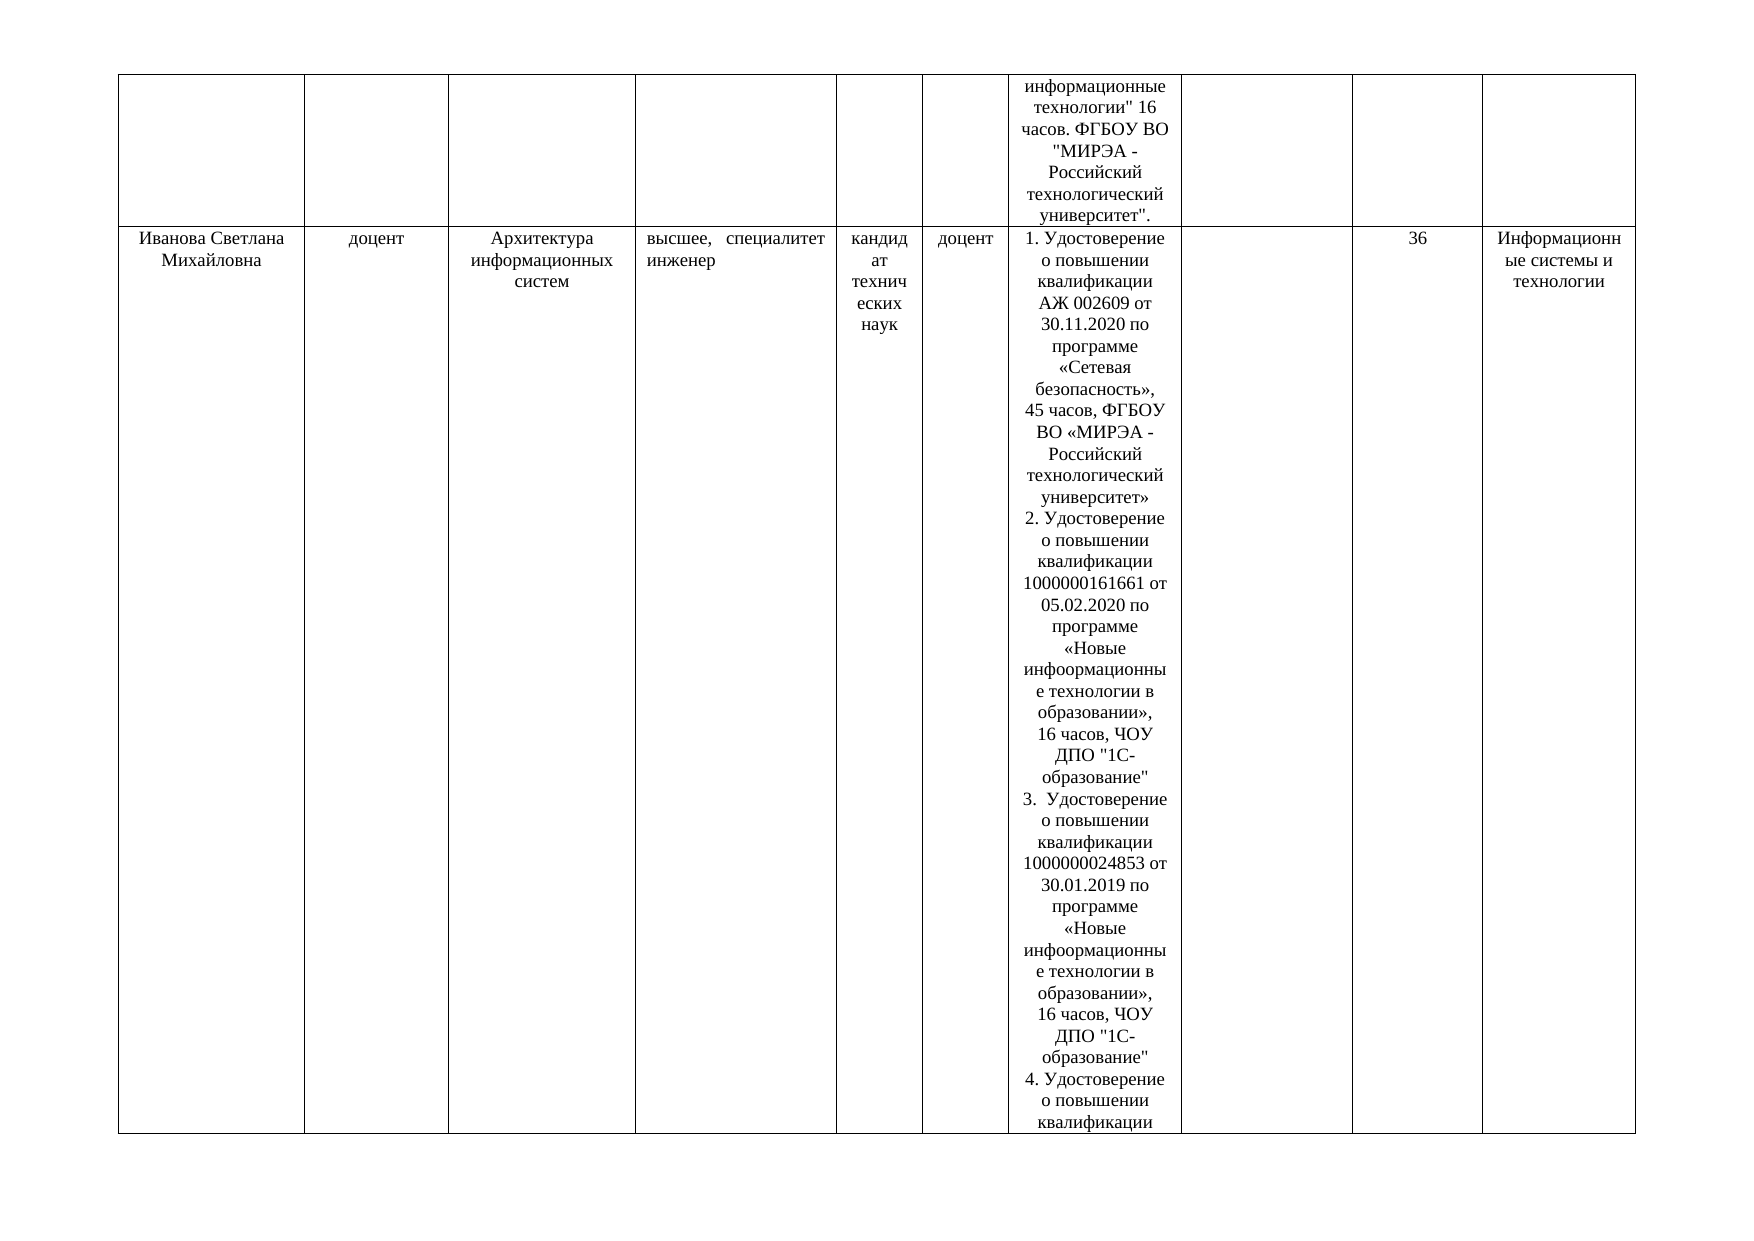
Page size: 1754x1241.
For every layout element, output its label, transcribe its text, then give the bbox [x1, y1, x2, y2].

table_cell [837, 227, 922, 1132]
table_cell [305, 75, 448, 226]
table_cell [636, 75, 836, 226]
table_cell [1182, 227, 1352, 1132]
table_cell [119, 227, 304, 1132]
table_cell 21 [1353, 75, 1482, 226]
table_cell [1182, 75, 1352, 226]
table_cell доцент [305, 227, 448, 1132]
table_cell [119, 75, 304, 226]
table_cell 0 [837, 75, 922, 226]
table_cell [1009, 75, 1181, 226]
table_cell доцент [923, 227, 1008, 1132]
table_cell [1483, 75, 1635, 226]
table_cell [449, 75, 635, 226]
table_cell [1483, 227, 1635, 1132]
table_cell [1009, 227, 1181, 1132]
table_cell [636, 227, 836, 1132]
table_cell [449, 227, 635, 1132]
table_cell 36 [1353, 227, 1482, 1132]
table_cell 0 [923, 75, 1008, 226]
